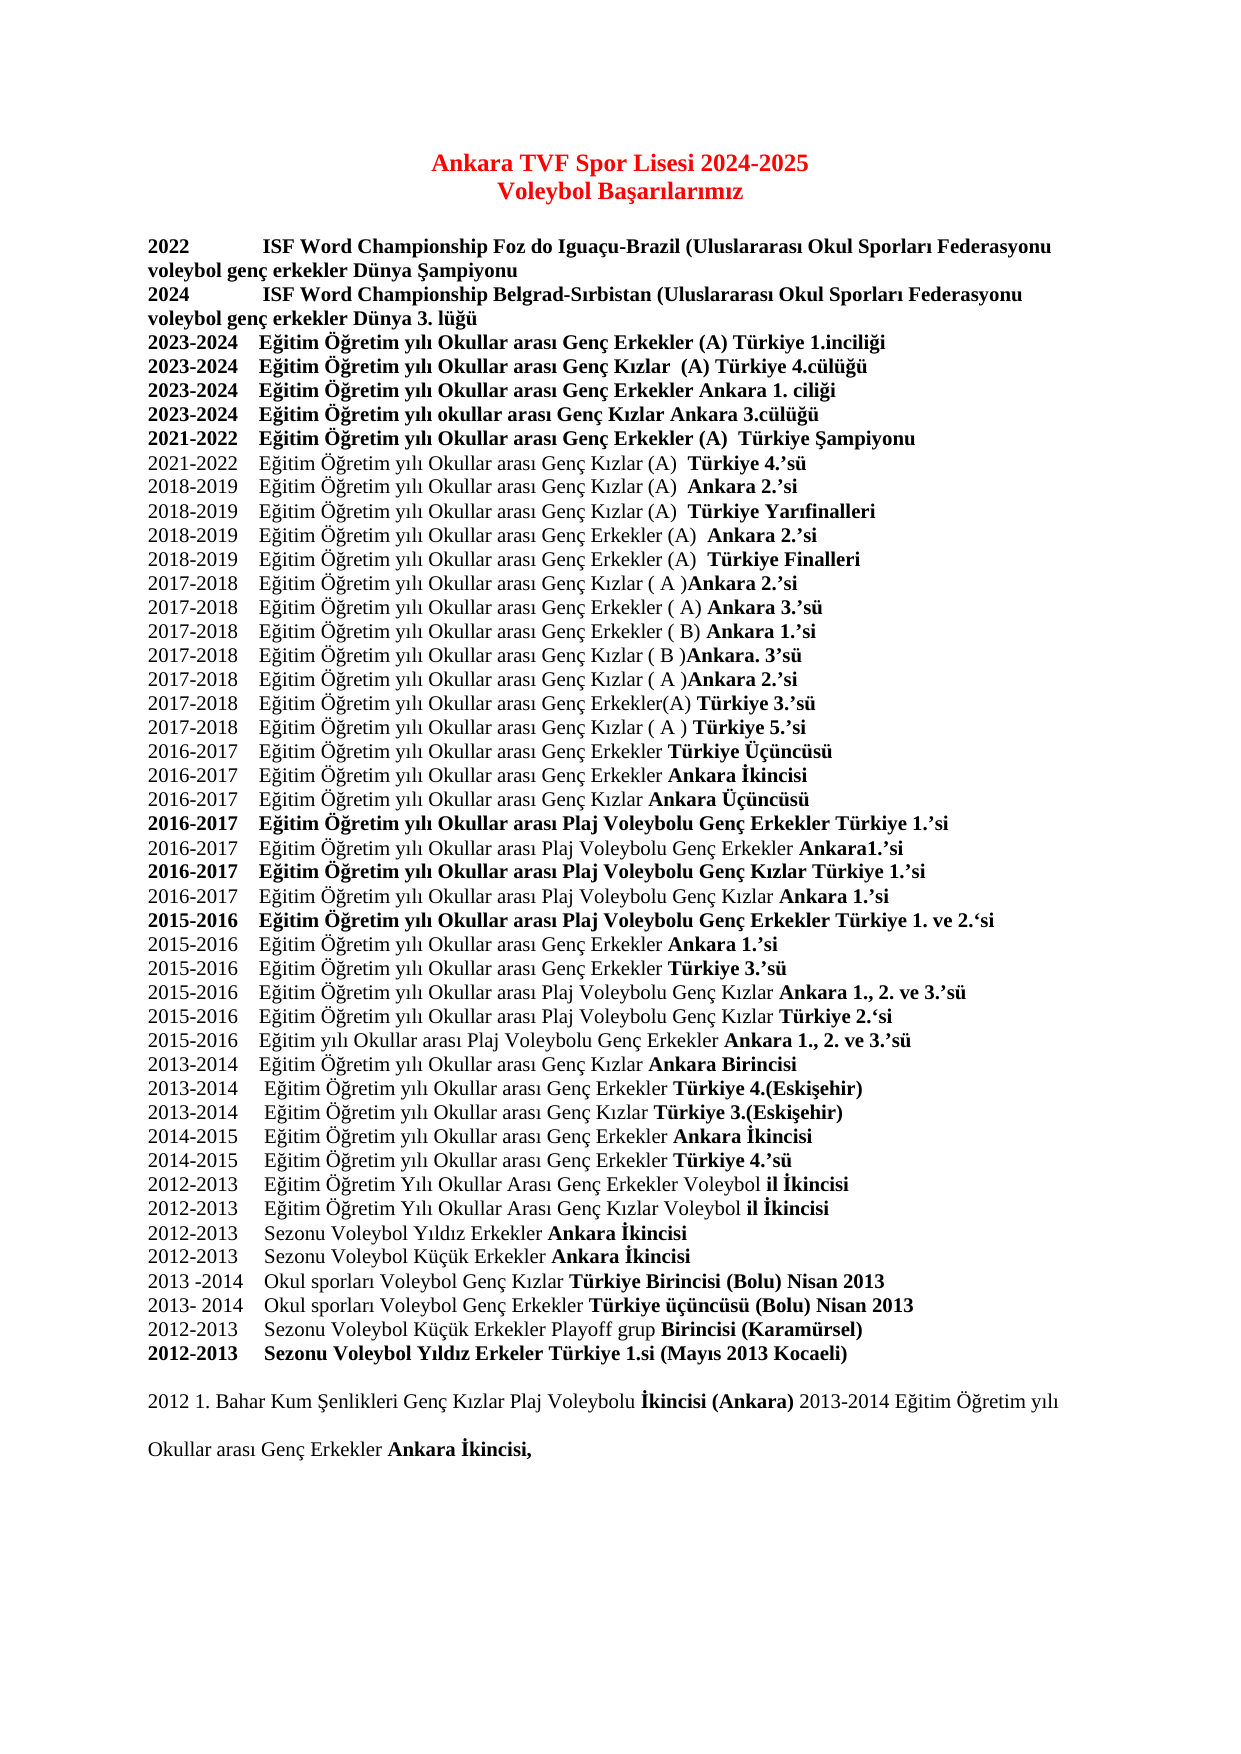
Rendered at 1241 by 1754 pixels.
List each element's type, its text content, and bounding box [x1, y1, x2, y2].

text 2018-2019 Eğitim Öğretim yılı Okullar arası Genç Kızlar (A) Ankara 2.’si [148, 474, 1093, 498]
text 2022 ISF Word Championship Foz do Iguaçu-Brazil (Uluslararası Okul Sporları Federasyonu voleybol genç erkekler Dünya Şampiyonu [148, 234, 1093, 282]
text 2012-2013 Sezonu Voleybol Küçük Erkekler Playoff grup Birincisi (Karamürsel) [148, 1317, 1093, 1341]
text 2013-2014 Eğitim Öğretim yılı Okullar arası Genç Erkekler Türkiye 4.(Eskişehir) [148, 1076, 1093, 1100]
text 2015-2016 Eğitim Öğretim yılı Okullar arası Plaj Voleybolu Genç Kızlar Ankara 1., 2. ve 3.’sü [148, 980, 1093, 1004]
text 2017-2018 Eğitim Öğretim yılı Okullar arası Genç Kızlar ( A )Ankara 2.’si [148, 667, 1093, 691]
text 2013- 2014 Okul sporları Voleybol Genç Erkekler Türkiye üçüncüsü (Bolu) Nisan 2013 [148, 1293, 1093, 1317]
text 2015-2016 Eğitim Öğretim yılı Okullar arası Genç Erkekler Ankara 1.’si [148, 932, 1093, 956]
text 2013-2014 Eğitim Öğretim yılı Okullar arası Genç Kızlar Ankara Birincisi [148, 1052, 1093, 1076]
text 2015-2016 Eğitim yılı Okullar arası Plaj Voleybolu Genç Erkekler Ankara 1., 2. ve 3.’sü [148, 1028, 1093, 1052]
text 2016-2017 Eğitim Öğretim yılı Okullar arası Plaj Voleybolu Genç Kızlar Ankara 1.’si [148, 883, 1093, 908]
text 2012-2013 Sezonu Voleybol Yıldız Erkeler Türkiye 1.si (Mayıs 2013 Kocaeli) [148, 1341, 1093, 1365]
text 2023-2024 Eğitim Öğretim yılı okullar arası Genç Kızlar Ankara 3.cülüğü [148, 402, 1093, 426]
text 2017-2018 Eğitim Öğretim yılı Okullar arası Genç Kızlar ( B )Ankara. 3’sü [148, 643, 1093, 667]
text 2016-2017 Eğitim Öğretim yılı Okullar arası Plaj Voleybolu Genç Kızlar Türkiye 1.’si [148, 859, 1093, 883]
text 2021-2022 Eğitim Öğretim yılı Okullar arası Genç Erkekler (A) Türkiye Şampiyonu [148, 426, 1093, 450]
text 2012-2013 Eğitim Öğretim Yılı Okullar Arası Genç Kızlar Voleybol il İkincisi [148, 1196, 1093, 1220]
text 2013-2014 Eğitim Öğretim yılı Okullar arası Genç Kızlar Türkiye 3.(Eskişehir) [148, 1100, 1093, 1124]
text 2021-2022 Eğitim Öğretim yılı Okullar arası Genç Kızlar (A) Türkiye 4.’sü [148, 450, 1093, 474]
text 2015-2016 Eğitim Öğretim yılı Okullar arası Plaj Voleybolu Genç Erkekler Türkiye 1. ve 2.‘si [148, 908, 1093, 932]
text 2014-2015 Eğitim Öğretim yılı Okullar arası Genç Erkekler Türkiye 4.’sü [148, 1148, 1093, 1172]
text Ankara TVF Spor Lisesi 2024-2025 [148, 148, 1093, 176]
text 2017-2018 Eğitim Öğretim yılı Okullar arası Genç Erkekler ( B) Ankara 1.’si [148, 619, 1093, 643]
text 2012 1. Bahar Kum Şenlikleri Genç Kızlar Plaj Voleybolu İkincisi (Ankara) 2013-2014 Eğitim Öğretim yılı Okullar arası Genç Erkekler Ankara İkincisi, [148, 1389, 1093, 1461]
text 2012-2013 Eğitim Öğretim Yılı Okullar Arası Genç Erkekler Voleybol il İkincisi [148, 1172, 1093, 1196]
text 2012-2013 Sezonu Voleybol Yıldız Erkekler Ankara İkincisi [148, 1220, 1093, 1244]
text 2016-2017 Eğitim Öğretim yılı Okullar arası Genç Kızlar Ankara Üçüncüsü [148, 787, 1093, 811]
text 2023-2024 Eğitim Öğretim yılı Okullar arası Genç Kızlar (A) Türkiye 4.cülüğü [148, 354, 1093, 378]
text 2016-2017 Eğitim Öğretim yılı Okullar arası Genç Erkekler Ankara İkincisi [148, 763, 1093, 787]
text 2017-2018 Eğitim Öğretim yılı Okullar arası Genç Kızlar ( A ) Türkiye 5.’si [148, 715, 1093, 739]
text 2018-2019 Eğitim Öğretim yılı Okullar arası Genç Erkekler (A) Türkiye Finalleri [148, 547, 1093, 571]
text 2023-2024 Eğitim Öğretim yılı Okullar arası Genç Erkekler Ankara 1. ciliği [148, 378, 1093, 402]
text 2012-2013 Sezonu Voleybol Küçük Erkekler Ankara İkincisi [148, 1244, 1093, 1268]
text 2016-2017 Eğitim Öğretim yılı Okullar arası Plaj Voleybolu Genç Erkekler Ankara1.’si [148, 835, 1093, 859]
text 2017-2018 Eğitim Öğretim yılı Okullar arası Genç Erkekler(A) Türkiye 3.’sü [148, 691, 1093, 715]
text 2016-2017 Eğitim Öğretim yılı Okullar arası Plaj Voleybolu Genç Erkekler Türkiye 1.’si [148, 811, 1093, 835]
text 2023-2024 Eğitim Öğretim yılı Okullar arası Genç Erkekler (A) Türkiye 1.inciliği [148, 330, 1093, 354]
text 2017-2018 Eğitim Öğretim yılı Okullar arası Genç Kızlar ( A )Ankara 2.’si [148, 571, 1093, 595]
text 2015-2016 Eğitim Öğretim yılı Okullar arası Plaj Voleybolu Genç Kızlar Türkiye 2.‘si [148, 1004, 1093, 1028]
text 2018-2019 Eğitim Öğretim yılı Okullar arası Genç Erkekler (A) Ankara 2.’si [148, 523, 1093, 547]
text Voleybol Başarılarımız [148, 176, 1093, 205]
text 2015-2016 Eğitim Öğretim yılı Okullar arası Genç Erkekler Türkiye 3.’sü [148, 956, 1093, 980]
text 2014-2015 Eğitim Öğretim yılı Okullar arası Genç Erkekler Ankara İkincisi [148, 1124, 1093, 1148]
text 2013 -2014 Okul sporları Voleybol Genç Kızlar Türkiye Birincisi (Bolu) Nisan 2013 [148, 1268, 1093, 1293]
text 2017-2018 Eğitim Öğretim yılı Okullar arası Genç Erkekler ( A) Ankara 3.’sü [148, 595, 1093, 619]
text 2018-2019 Eğitim Öğretim yılı Okullar arası Genç Kızlar (A) Türkiye Yarıfinalleri [148, 498, 1093, 523]
text 2024 ISF Word Championship Belgrad-Sırbistan (Uluslararası Okul Sporları Federasyonu voleybol genç erkekler Dünya 3. lüğü [148, 282, 1093, 330]
text 2016-2017 Eğitim Öğretim yılı Okullar arası Genç Erkekler Türkiye Üçüncüsü [148, 739, 1093, 763]
